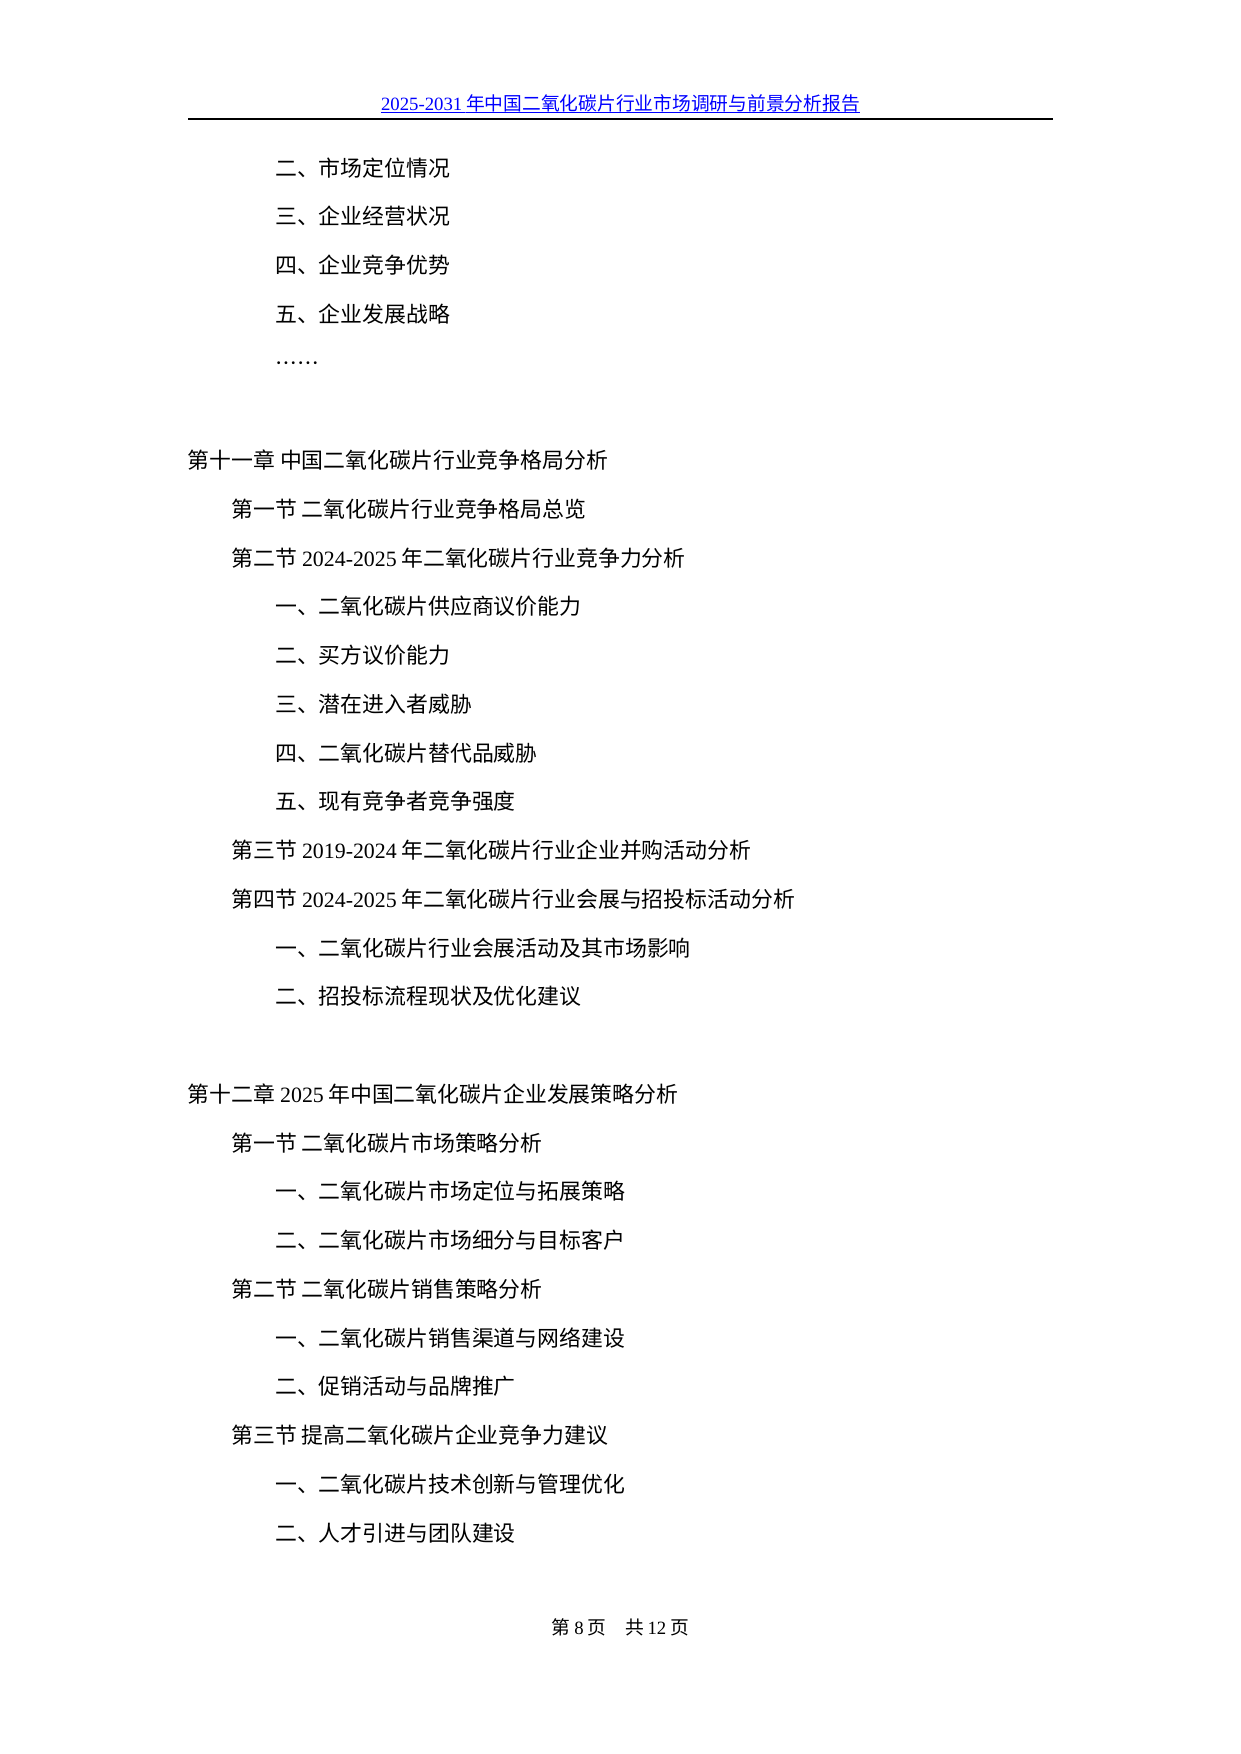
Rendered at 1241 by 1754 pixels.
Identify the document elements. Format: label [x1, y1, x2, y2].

text [187, 150, 1053, 1548]
